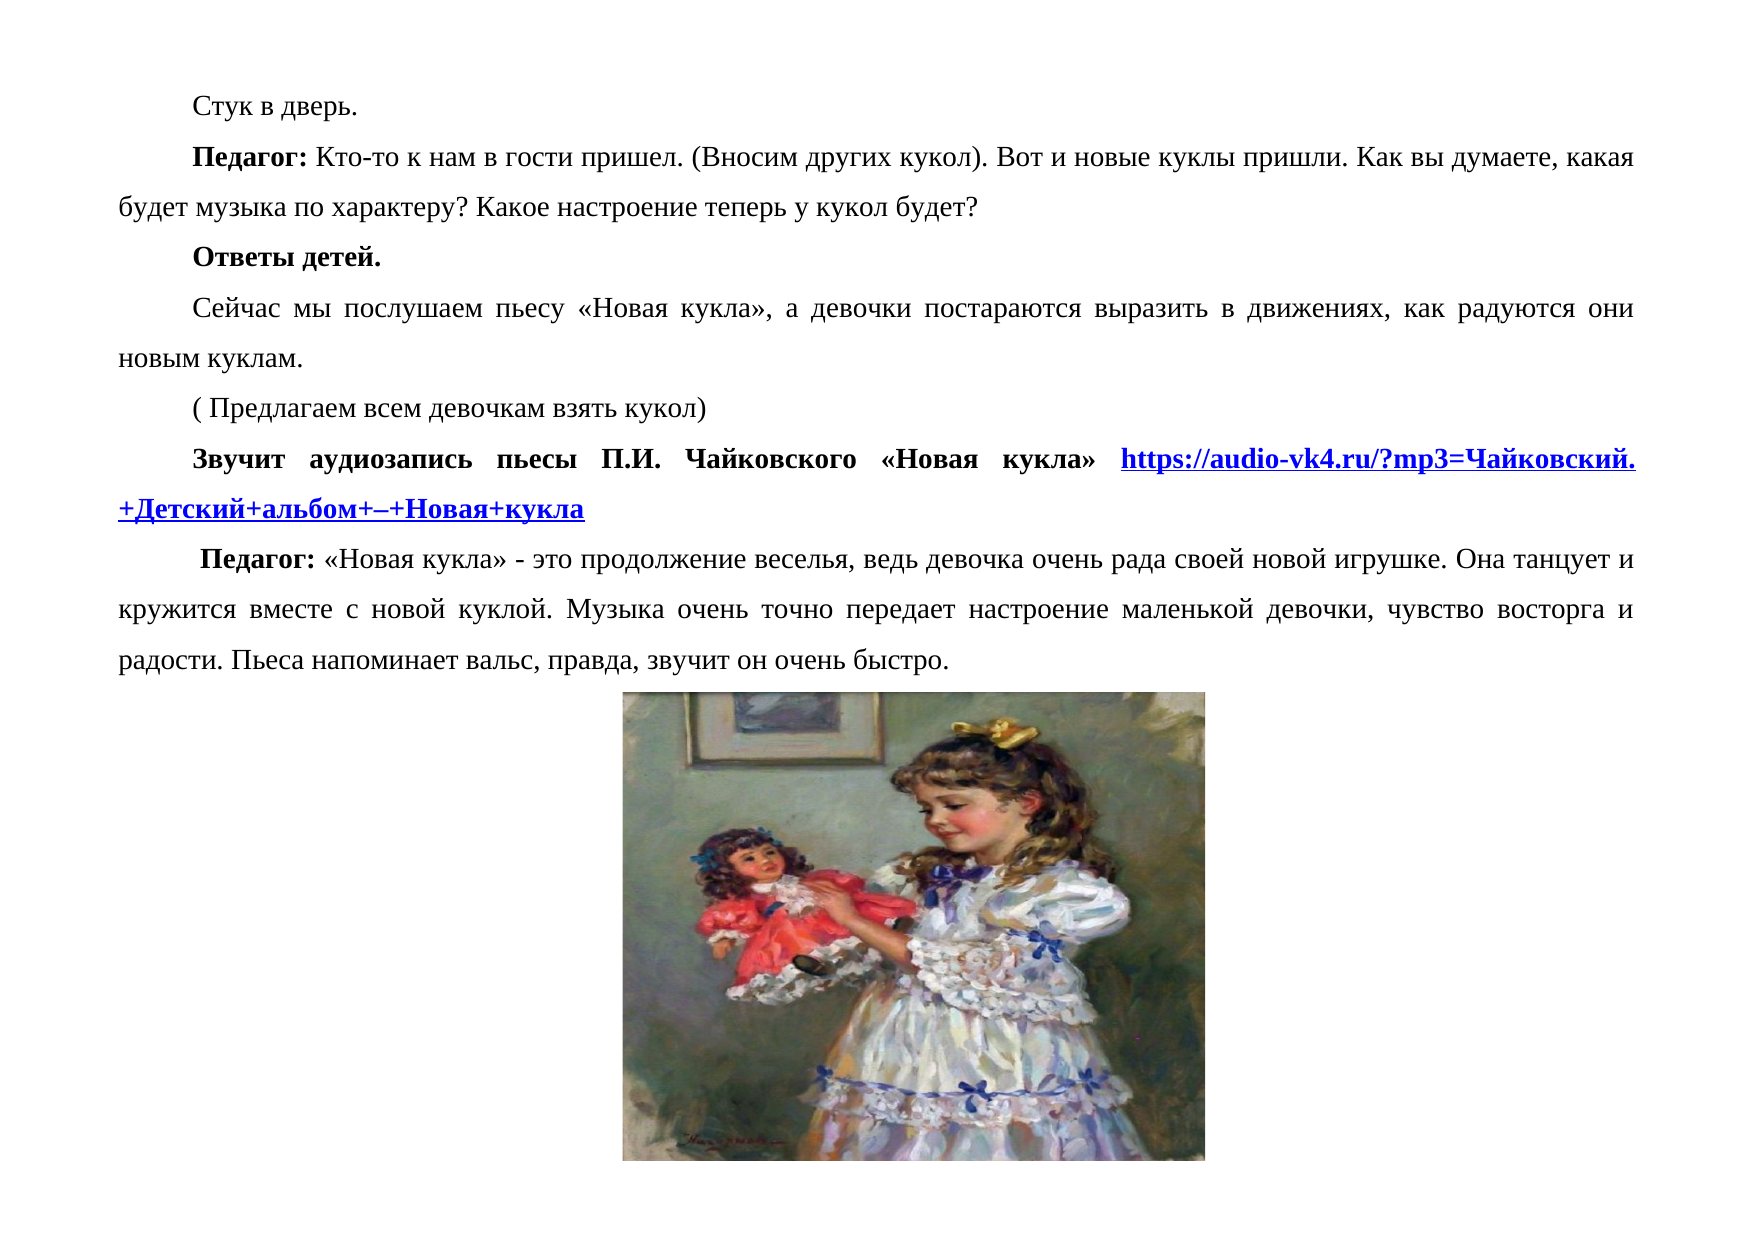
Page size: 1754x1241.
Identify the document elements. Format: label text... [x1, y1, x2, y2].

text Звучит аудиозапись пьесы П.И. Чайковского «Новая кукла» https://audio-vk4.ru/?mp3=Чайковский.+Детский+альбом+–+Новая+кукла [118, 441, 1636, 524]
picture [622, 692, 1206, 1161]
text Педагог: Кто-то к нам в гости пришел. (Вносим других кукол). Вот и новые куклы пришли. Как вы думаете, какая будет музыка по характеру? Какое настроение теперь у кукол будет? [118, 139, 1636, 223]
text Ответы детей. [118, 239, 1636, 273]
text ( Предлагаем всем девочкам взять кукол) [118, 390, 1636, 424]
text Педагог: «Новая кукла» - это продолжение веселья, ведь девочка очень рада своей новой игрушке. Она танцует и кружится вместе с новой куклой. Музыка очень точно передает настроение маленькой девочки, чувство восторга и радости. Пьеса напоминает вальс, правда, звучит он очень быстро. [118, 541, 1636, 676]
text Стук в дверь. [118, 88, 1636, 122]
text Сейчас мы послушаем пьесу «Новая кукла», а девочки постараются выразить в движениях, как радуются они новым куклам. [118, 290, 1636, 374]
